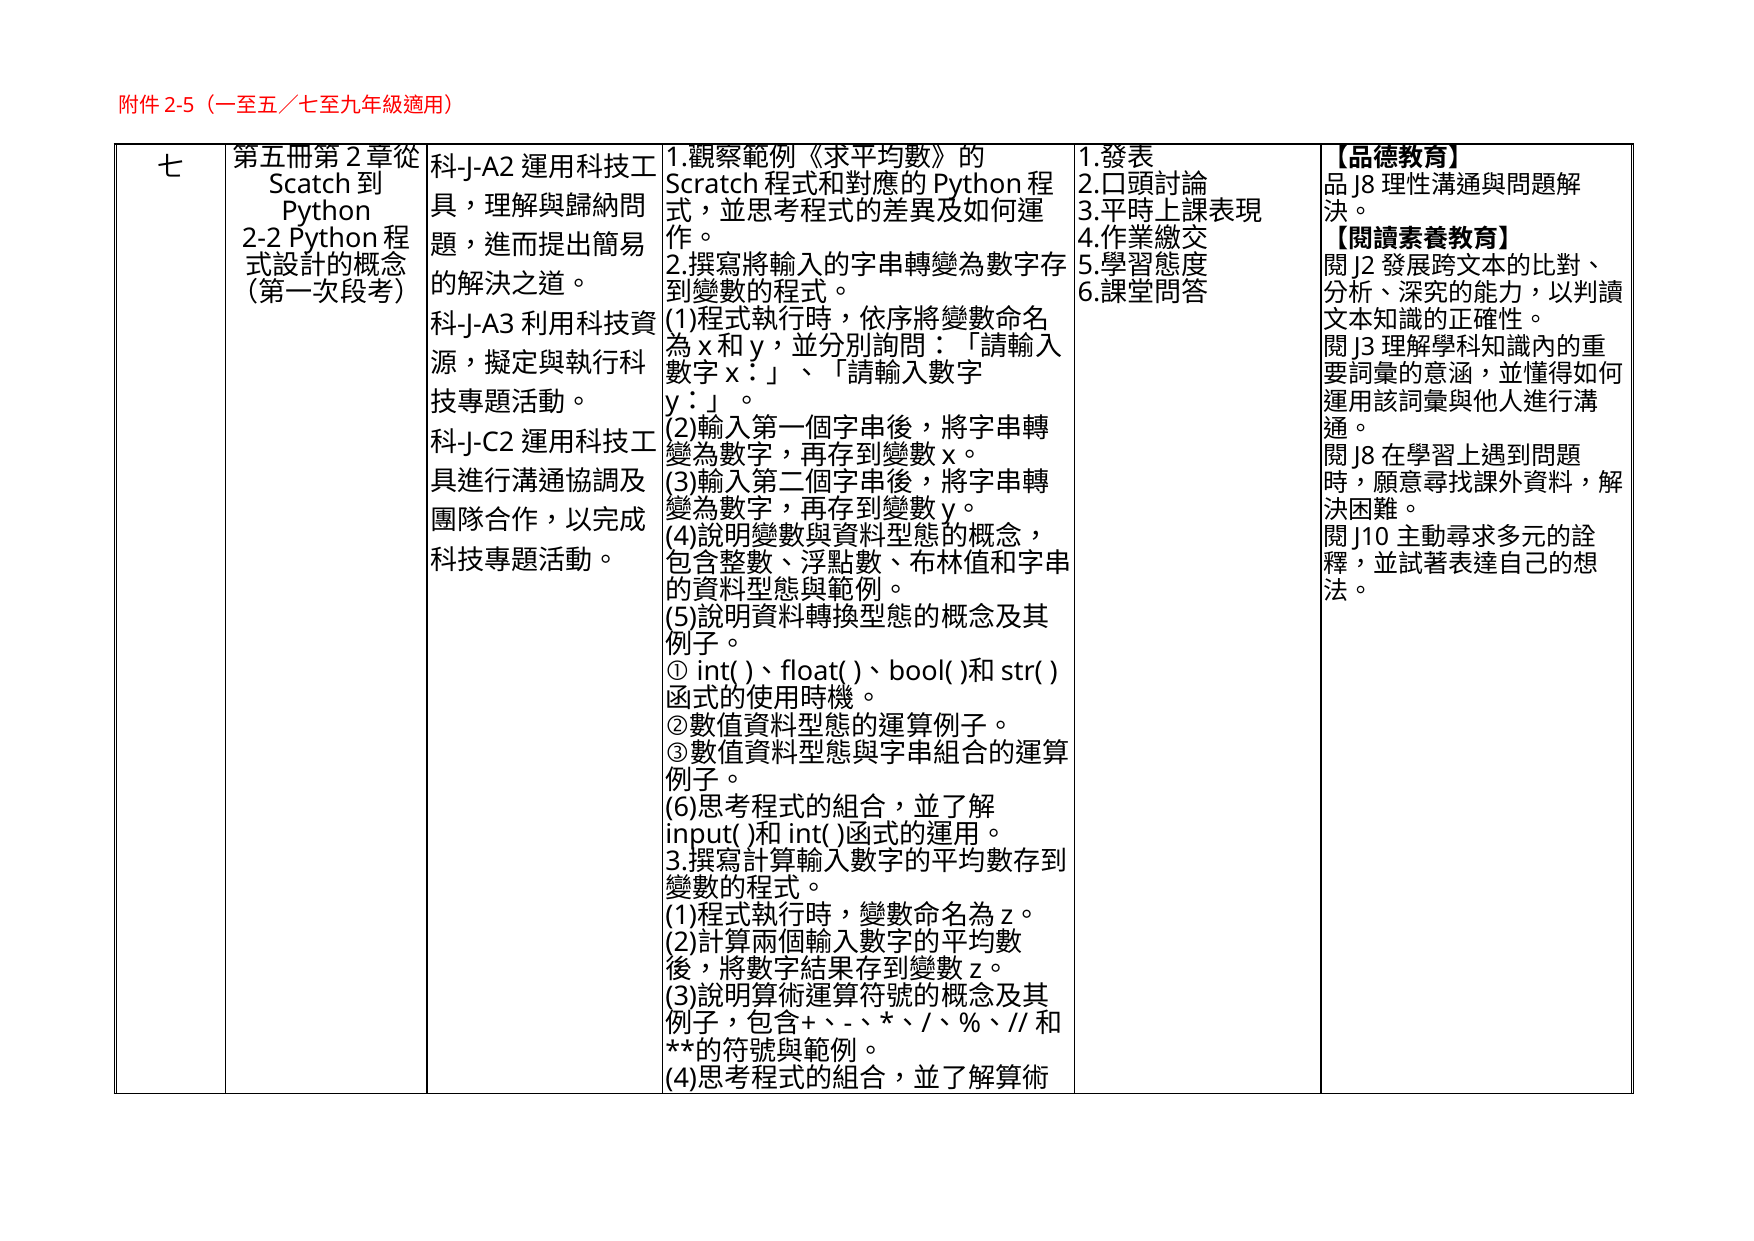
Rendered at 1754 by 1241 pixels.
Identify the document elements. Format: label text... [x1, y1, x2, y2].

table_cell 七 [117, 145, 225, 1092]
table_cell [1075, 145, 1320, 1092]
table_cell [226, 145, 426, 1092]
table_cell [428, 145, 662, 1092]
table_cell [1322, 145, 1631, 1092]
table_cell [663, 145, 1074, 1092]
